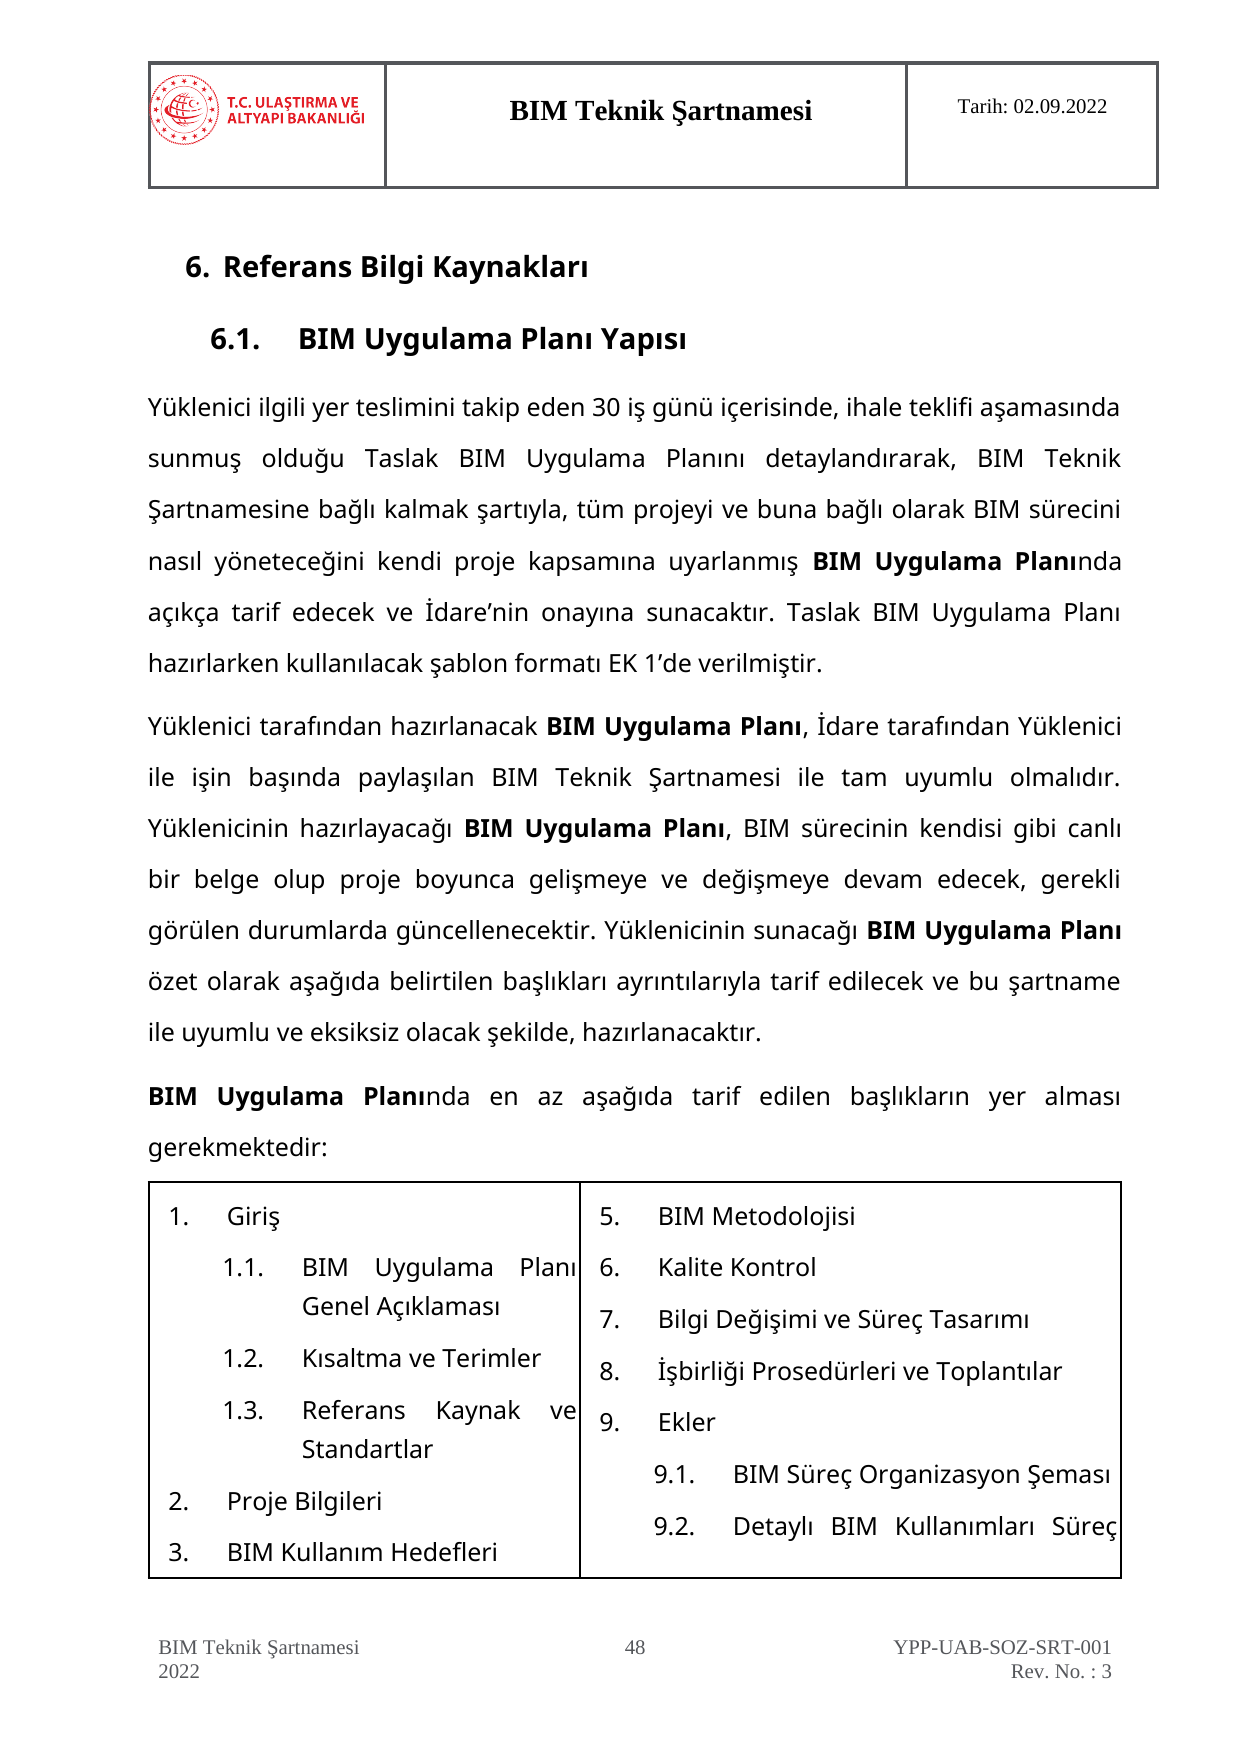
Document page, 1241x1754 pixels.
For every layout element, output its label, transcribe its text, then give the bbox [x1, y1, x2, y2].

text Yüklenici ilgili yer teslimini takip eden 30 iş günü içerisinde, ihale teklifi aşamasında sunmuş olduğu Taslak BIM Uygulama Planını detaylandırarak, BIM Teknik Şartnamesine bağlı kalmak şartıyla, tüm projeyi ve buna bağlı olarak BIM sürecini nasıl yöneteceğini kendi proje kapsamına uyarlanmış BIM Uygulama Planında açıkça tarif edecek ve İdare’nin onayına sunacaktır. Taslak BIM Uygulama Planı hazırlarken kullanılacak şablon formatı EK 1’de verilmiştir. [148, 390, 1122, 679]
text BIM Uygulama Planında en az aşağıda tarif edilen başlıkların yer alması gerekmektedir: [148, 1079, 1122, 1164]
subtitle Referans Bilgi Kaynakları [185, 246, 1122, 286]
text Yüklenici tarafından hazırlanacak BIM Uygulama Planı, İdare tarafından Yüklenici ile işin başında paylaşılan BIM Teknik Şartnamesi ile tam uyumlu olmalıdır. Yüklenicinin hazırlayacağı BIM Uygulama Planı, BIM sürecinin kendisi gibi canlı bir belge olup proje boyunca gelişmeye ve değişmeye devam edecek, gerekli görülen durumlarda güncellenecektir. Yüklenicinin sunacağı BIM Uygulama Planı özet olarak aşağıda belirtilen başlıkları ayrıntılarıyla tarif edilecek ve bu şartname ile uyumlu ve eksiksiz olacak şekilde, hazırlanacaktır. [148, 709, 1122, 1049]
picture [149, 75, 364, 145]
subtitle BIM Uygulama Planı Yapısı [260, 318, 1122, 358]
